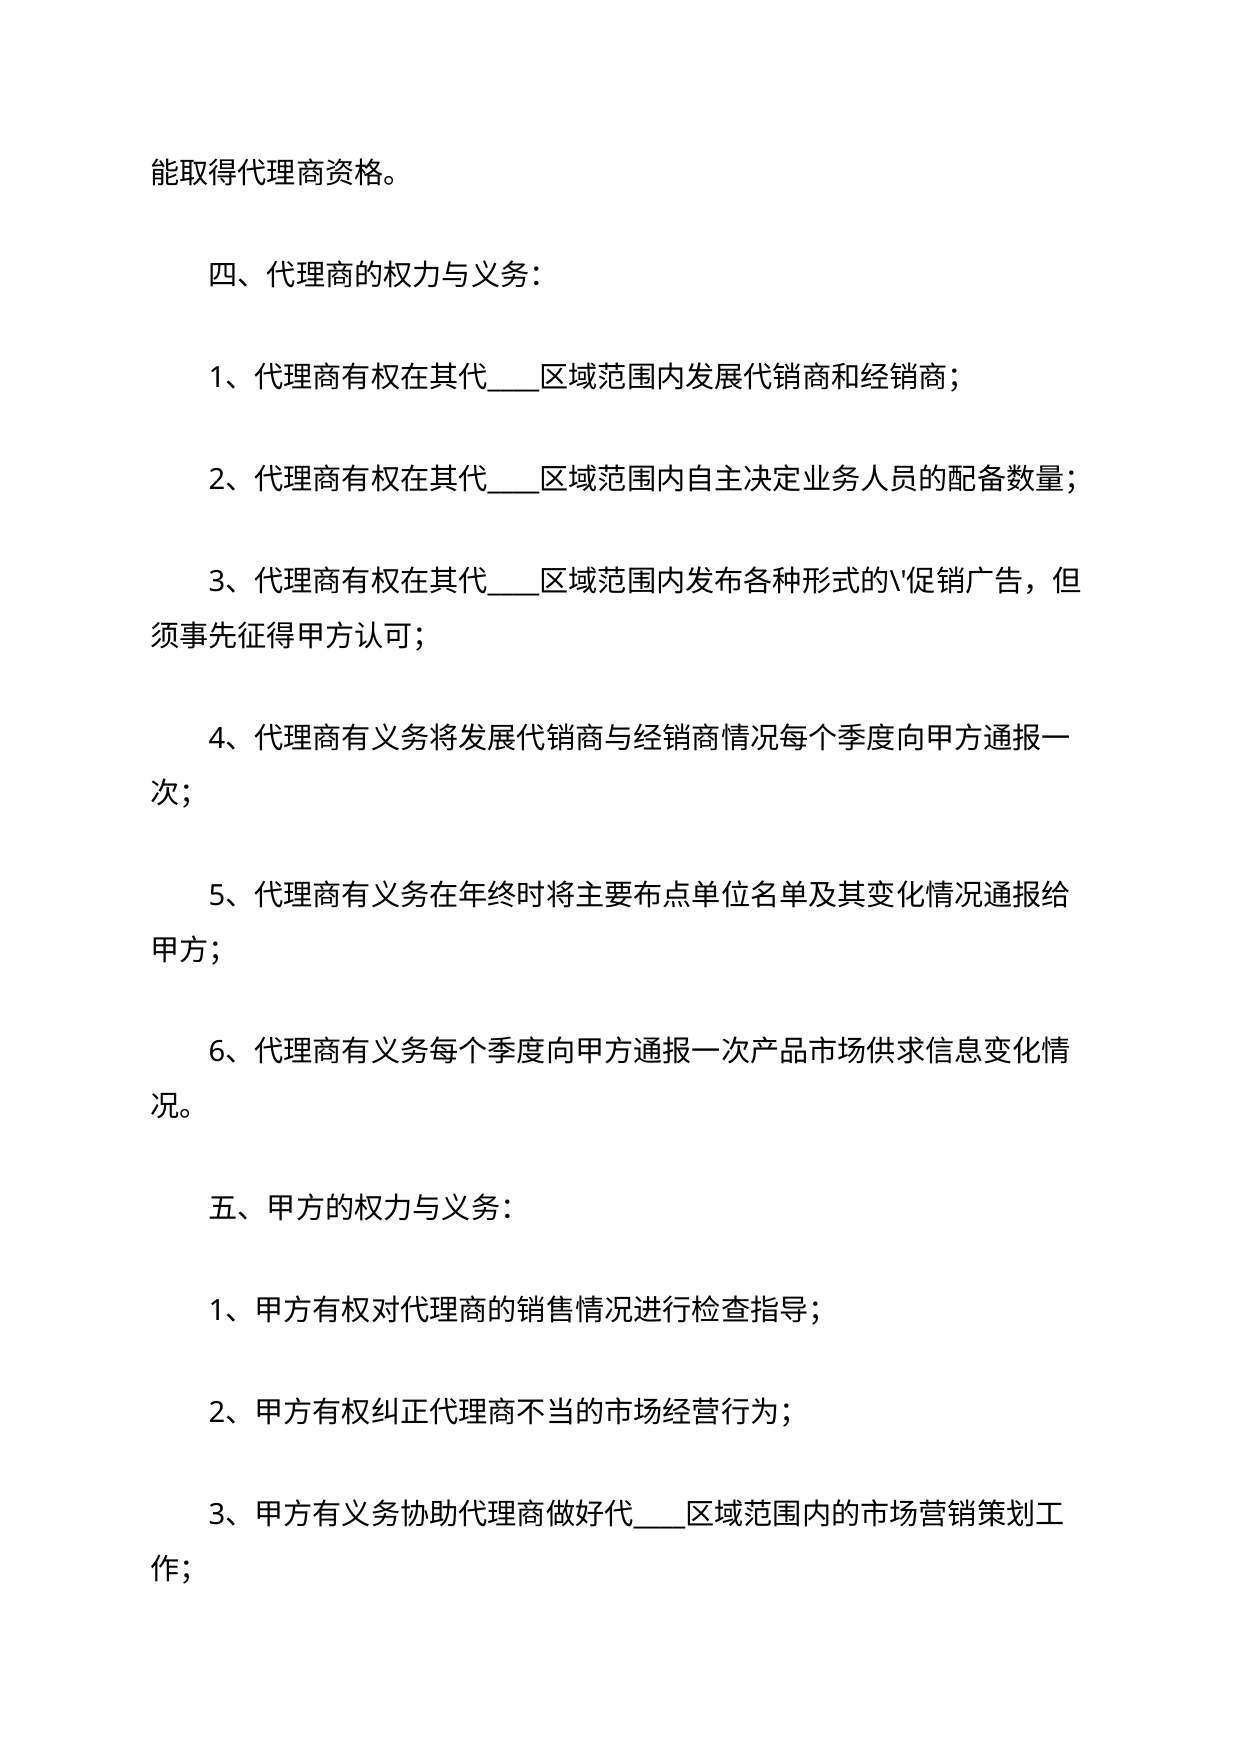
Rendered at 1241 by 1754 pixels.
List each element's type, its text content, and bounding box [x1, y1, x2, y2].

text 1、甲方有权对代理商的销售情况进行检查指导； [150, 1286, 1090, 1329]
text 2、代理商有权在其代____区域范围内自主决定业务人员的配备数量； [150, 456, 1090, 498]
text 5、代理商有义务在年终时将主要布点单位名单及其变化情况通报给甲方； [150, 871, 1090, 968]
text 3、代理商有权在其代____区域范围内发布各种形式的\'促销广告，但须事先征得甲方认可； [150, 557, 1090, 655]
text 四、代理商的权力与义务： [150, 252, 1090, 294]
text 1、代理商有权在其代____区域范围内发展代销商和经销商； [150, 353, 1090, 396]
text 五、甲方的权力与义务： [150, 1184, 1090, 1227]
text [150, 150, 1090, 192]
text 6、代理商有义务每个季度向甲方通报一次产品市场供求信息变化情况。 [150, 1028, 1090, 1125]
text 4、代理商有义务将发展代销商与经销商情况每个季度向甲方通报一次； [150, 714, 1090, 812]
text 3、甲方有义务协助代理商做好代____区域范围内的市场营销策划工作； [150, 1490, 1090, 1588]
text 2、甲方有权纠正代理商不当的市场经营行为； [150, 1388, 1090, 1431]
